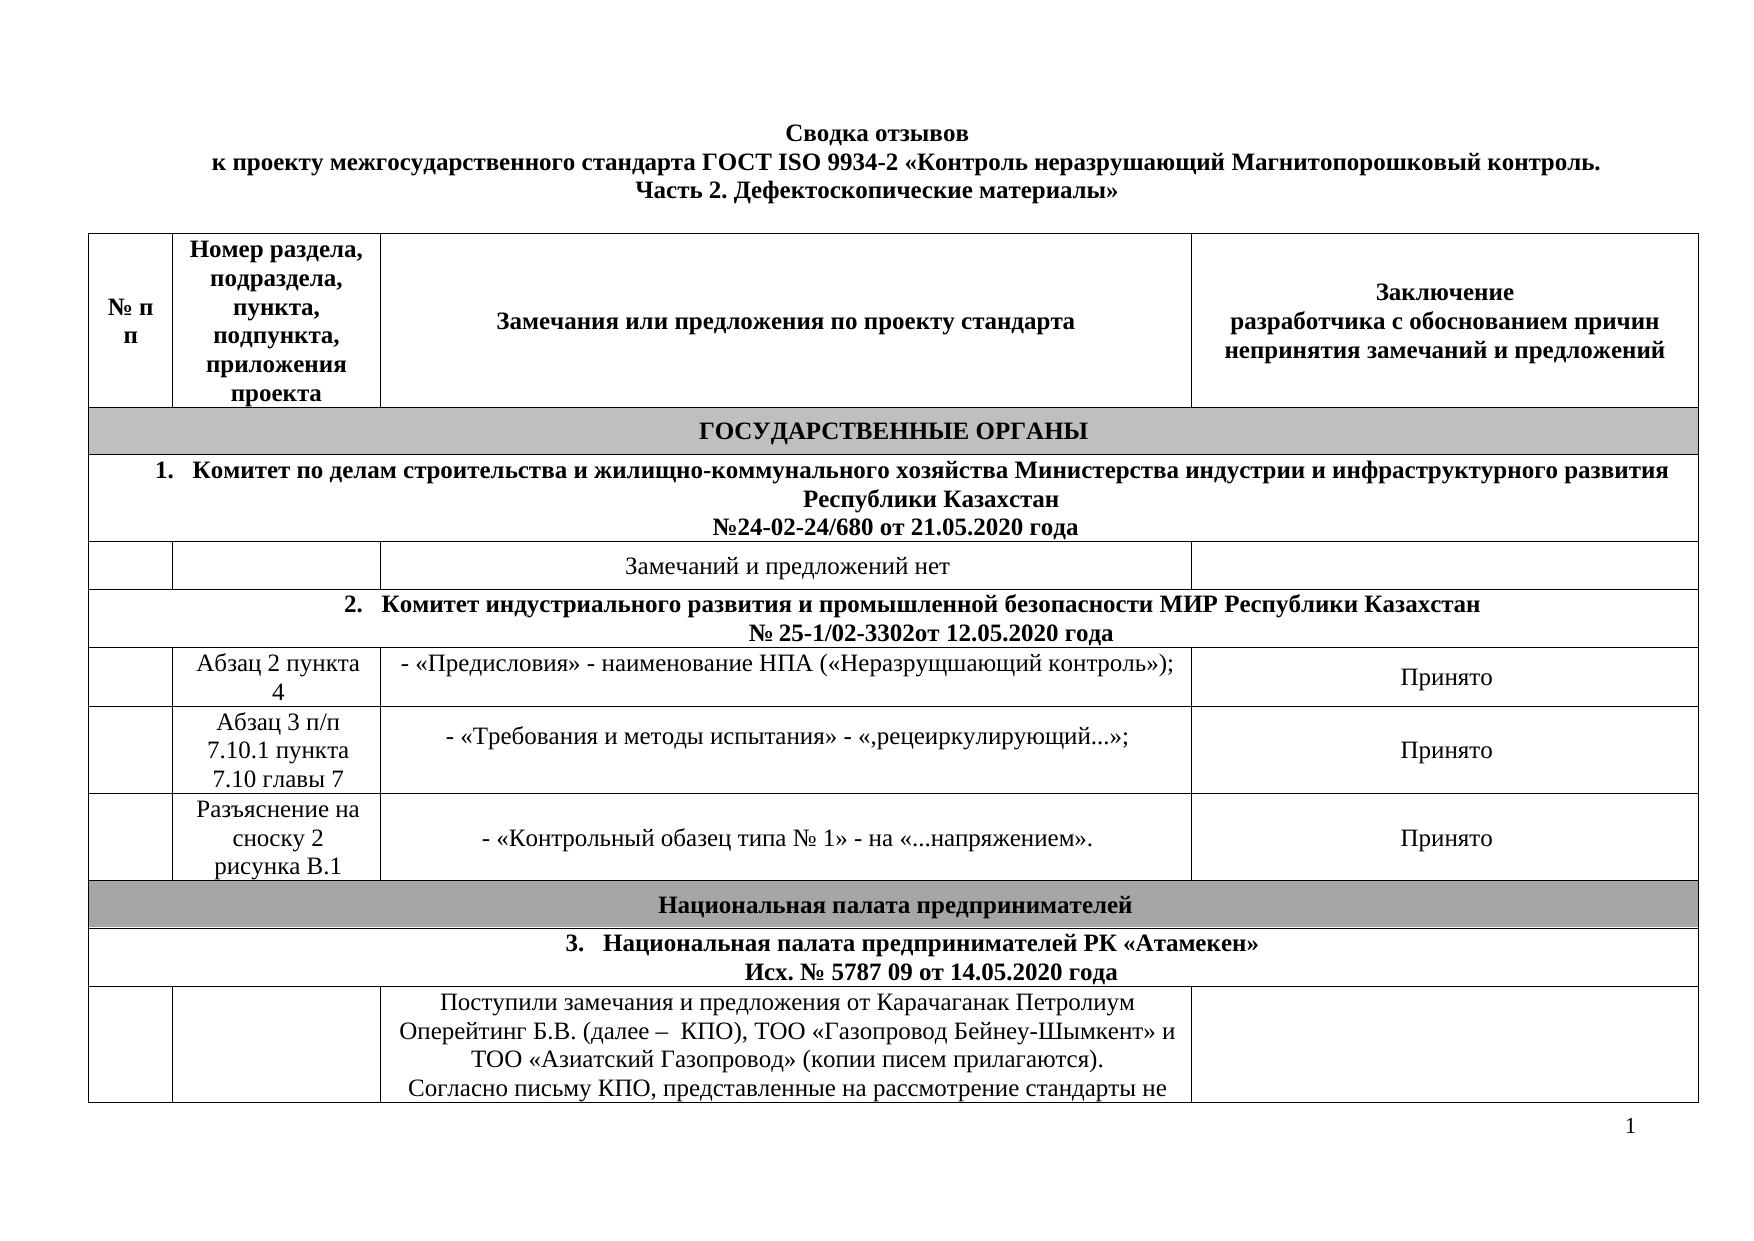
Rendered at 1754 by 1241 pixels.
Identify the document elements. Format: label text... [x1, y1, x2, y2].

table_cell Комитет по делам строительства и жилищно-коммунального хозяйства Министерства индустрии и инфраструктурного развития Республики Казахстан №24-02-24/680 от 21.05.2020 года [89, 455, 1698, 541]
table_cell [1192, 542, 1698, 588]
table_cell - «Требования и методы испытания» - «,рецеиркулирующий...»; [381, 707, 1191, 793]
table_cell Замечаний и предложений нет [381, 542, 1191, 588]
table_cell [89, 648, 172, 706]
table_header Замечания или предложения по проекту стандарта [381, 234, 1191, 407]
table_cell Принято [1192, 707, 1698, 793]
text Сводка отзывов [118, 118, 1636, 147]
text к проекту межгосударственного стандарта ГОСТ ISO 9934-2 «Контроль неразрушающий Магнитопорошковый контроль. Часть 2. Дефектоскопические материалы» [118, 147, 1636, 204]
table_cell Принято [1192, 794, 1698, 880]
table_cell - «Предисловия» - наименование НПА («Неразрущшающий контроль»); [381, 648, 1191, 706]
table_cell [173, 542, 380, 588]
table_cell [1192, 987, 1698, 1102]
table_header Номер раздела, подраздела, пункта, подпункта, приложения проекта [173, 234, 380, 407]
table_cell [89, 987, 172, 1102]
table_cell [89, 707, 172, 793]
table_cell Комитет индустриального развития и промышленной безопасности МИР Республики Казахстан № 25-1/02-3302от 12.05.2020 года [89, 590, 1698, 647]
table_header № п п [89, 234, 172, 407]
table_cell - «Контрольный обазец типа № 1» - на «...напряжением». [381, 794, 1191, 880]
table_cell Национальная палата предпринимателей [89, 881, 1698, 927]
table_cell [89, 542, 172, 588]
table_cell Абзац 3 п/п 7.10.1 пункта 7.10 главы 7 [173, 707, 380, 793]
table_cell Абзац 2 пункта 4 [173, 648, 380, 706]
table_cell Принято [1192, 648, 1698, 706]
table_cell [173, 987, 380, 1102]
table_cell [381, 987, 1191, 1102]
table_cell Разъяснение на сноску 2 рисунка В.1 [173, 794, 380, 880]
table_header Заключение разработчика с обоснованием причин непринятия замечаний и предложений [1192, 234, 1698, 407]
table_cell [89, 794, 172, 880]
table_cell ГОСУДАРСТВЕННЫЕ ОРГАНЫ [89, 408, 1698, 454]
table_cell Национальная палата предпринимателей РК «Атамекен» Исх. № 5787 09 от 14.05.2020 года [89, 929, 1698, 986]
